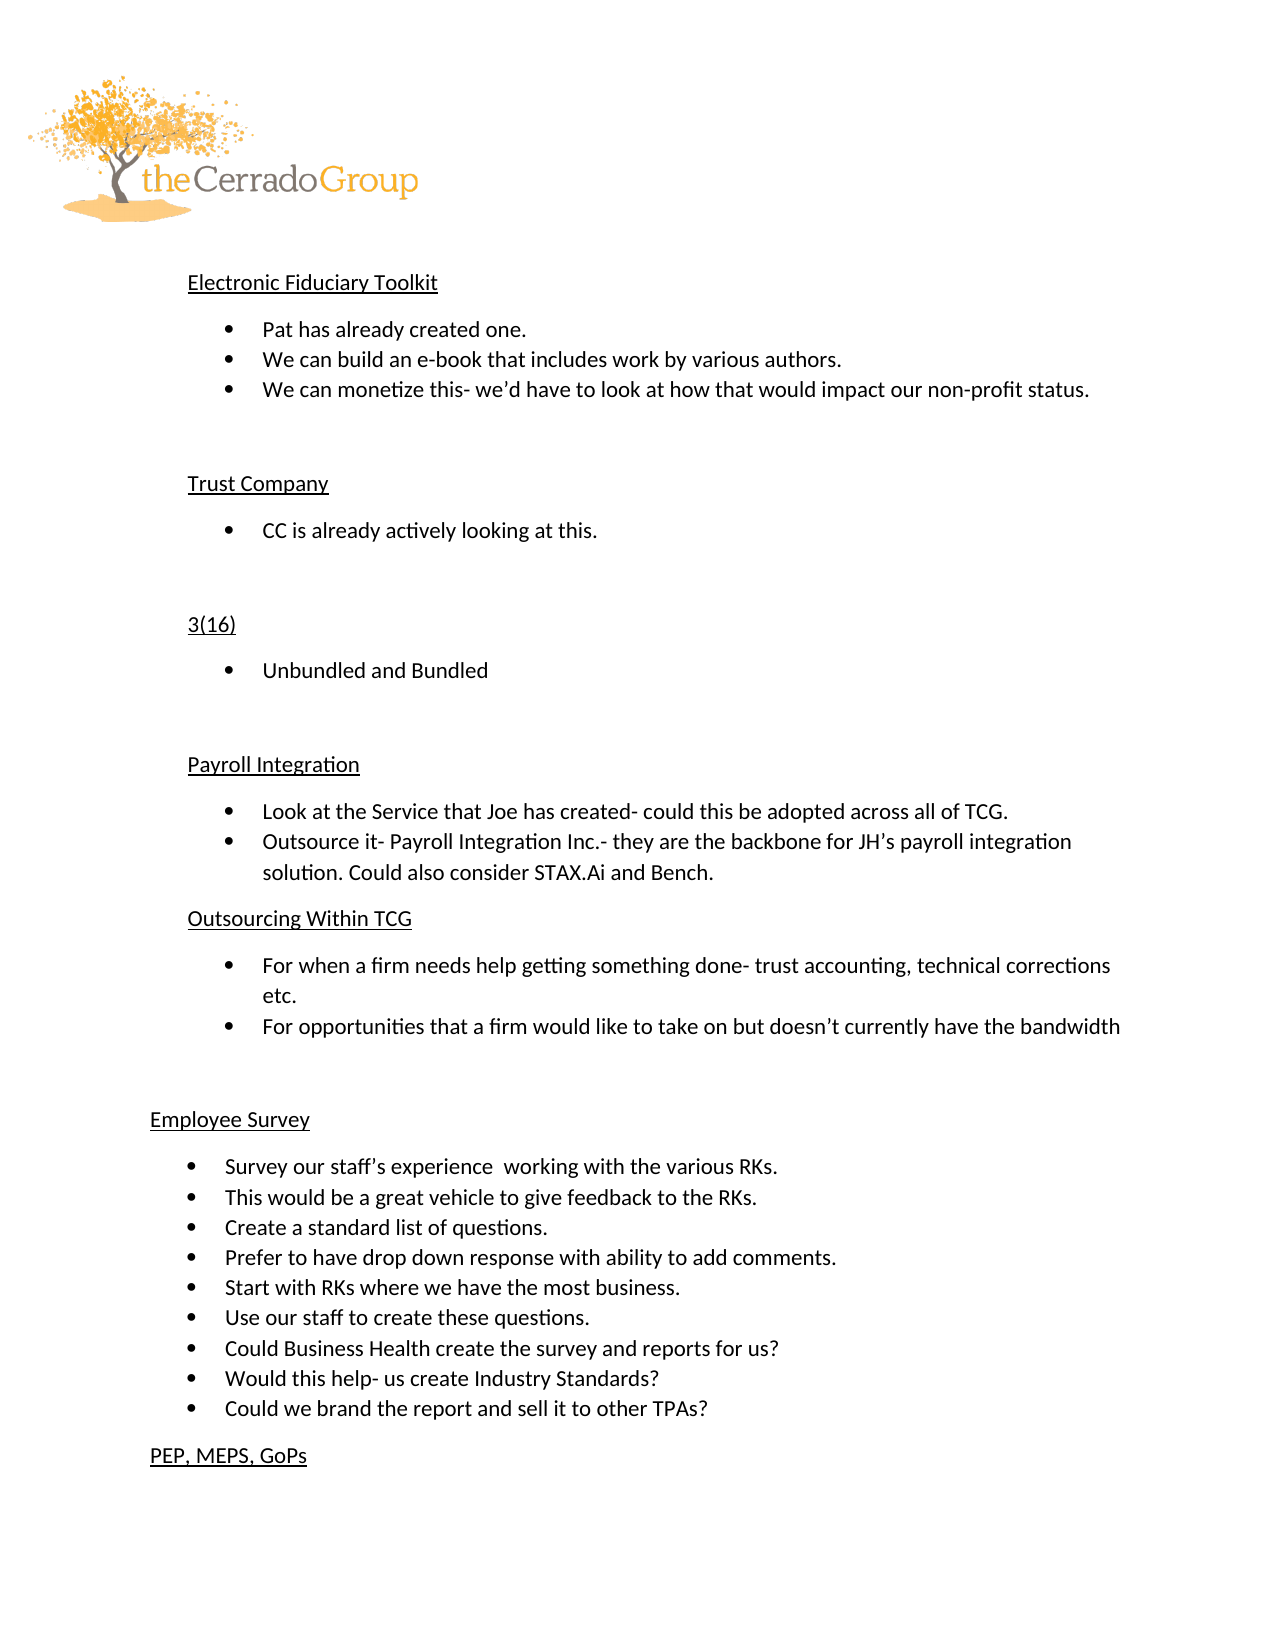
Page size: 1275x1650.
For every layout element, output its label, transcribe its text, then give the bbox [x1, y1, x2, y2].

text Employee Survey [150, 1106, 1125, 1133]
list Outsource it- Payroll Integration Inc.- they are the backbone for JH’s payroll integration solution. Could also consider STAX.Ai and Bench. [225, 827, 1125, 886]
list Create a standard list of questions. [187, 1213, 1125, 1241]
list For when a firm needs help getting something done- trust accounting, technical corrections etc. [225, 951, 1125, 1009]
list Could we brand the report and sell it to other TPAs? [187, 1394, 1125, 1422]
list We can monetize this- we’d have to look at how that would impact our non-profit status. [225, 375, 1125, 403]
list We can build an e-book that includes work by various authors. [225, 345, 1125, 373]
list Use our staff to create these questions. [187, 1303, 1125, 1331]
text PEP, MEPS, GoPs [150, 1441, 1125, 1469]
list Prefer to have drop down response with ability to add comments. [187, 1243, 1125, 1271]
text Trust Company [187, 469, 1125, 497]
list This would be a great vehicle to give feedback to the RKs. [187, 1183, 1125, 1211]
text 3(16) [187, 610, 1125, 638]
list Could Business Health create the survey and reports for us? [187, 1334, 1125, 1362]
list Start with RKs where we have the most business. [187, 1273, 1125, 1301]
text Electronic Fiduciary Toolkit [187, 268, 1125, 296]
list CC is already actively looking at this. [225, 516, 1125, 544]
text Payroll Integration [187, 750, 1125, 778]
text Outsourcing Within TCG [187, 904, 1125, 932]
list Would this help- us create Industry Standards? [187, 1364, 1125, 1392]
list Look at the Service that Joe has created- could this be adopted across all of TCG. [225, 797, 1125, 825]
list For opportunities that a firm would like to take on but doesn’t currently have the bandwidth [225, 1012, 1125, 1040]
list Pat has already created one. [225, 315, 1125, 343]
list Unbundled and Bundled [225, 657, 1125, 684]
picture [28, 75, 418, 222]
list Survey our staff’s experience working with the various RKs. [187, 1152, 1125, 1180]
